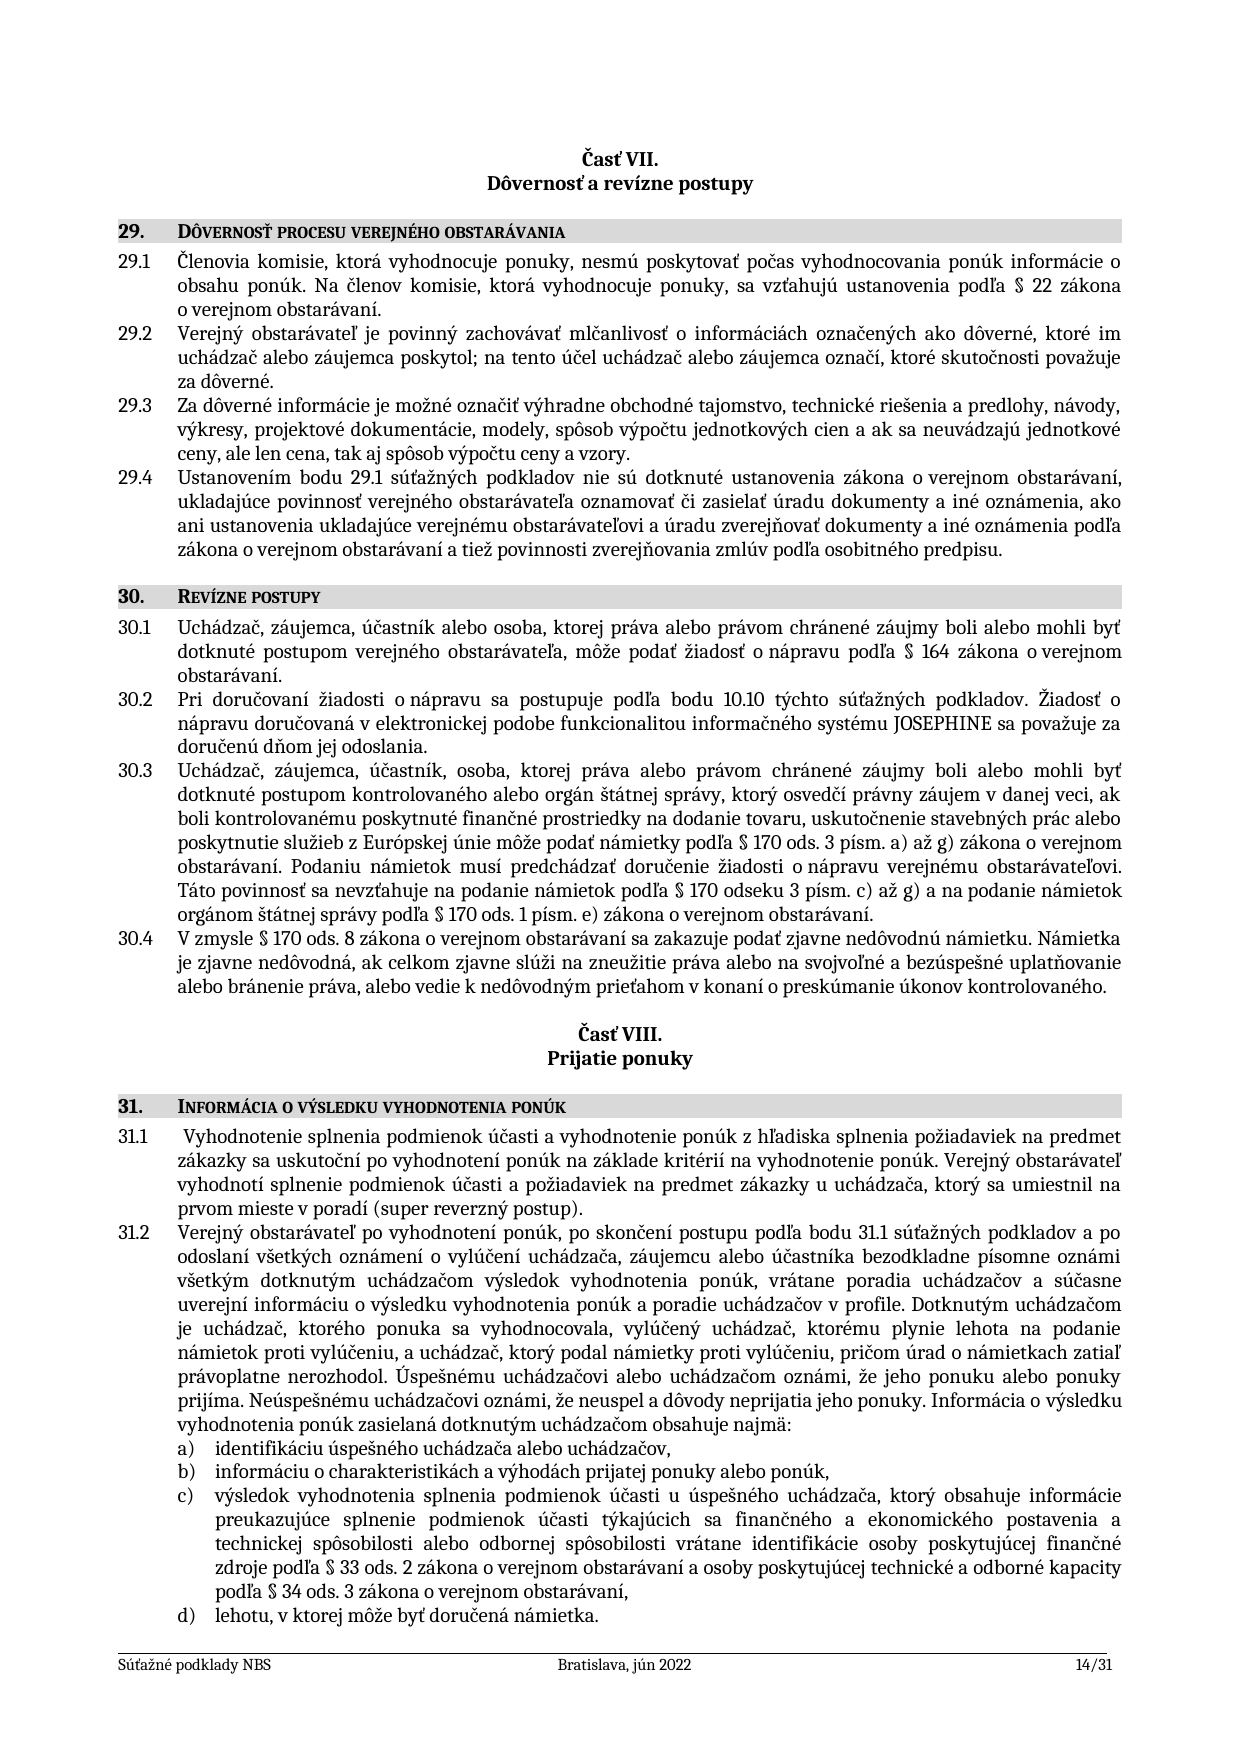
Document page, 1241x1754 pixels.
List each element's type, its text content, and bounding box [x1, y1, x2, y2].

text Prijatie ponuky [118, 1047, 1122, 1071]
list informáciu o charakteristikách a výhodách prijatej ponuky alebo ponúk, [177, 1460, 1122, 1484]
list V zmysle § 170 ods. 8 zákona o verejnom obstarávaní sa zakazuje podať zjavne nedôvodnú námietku. Námietka je zjavne nedôvodná, ak celkom zjavne slúži na zneužitie práva alebo na svojvoľné a bezúspešné uplatňovanie alebo bránenie práva, alebo vedie k nedôvodným prieťahom v konaní o preskúmanie úkonov kontrolovaného. [118, 927, 1122, 999]
list Verejný obstarávateľ po vyhodnotení ponúk, po skončení postupu podľa bodu 31.1 súťažných podkladov a po odoslaní všetkých oznámení o vylúčení uchádzača, záujemcu alebo účastníka bezodkladne písomne oznámi všetkým dotknutým uchádzačom výsledok vyhodnotenia ponúk, vrátane poradia uchádzačov a súčasne uverejní informáciu o výsledku vyhodnotenia ponúk a poradie uchádzačov v profile. Dotknutým uchádzačom je uchádzač, ktorého ponuka sa vyhodnocovala, vylúčený uchádzač, ktorému plynie lehota na podanie námietok proti vylúčeniu, a uchádzač, ktorý podal námietky proti vylúčeniu, pričom úrad o námietkach zatiaľ právoplatne nerozhodol. Úspešnému uchádzačovi alebo uchádzačom oznámi, že jeho ponuku alebo ponuky prijíma. Neúspešnému uchádzačovi oznámi, že neuspel a dôvody neprijatia jeho ponuky. Informácia o výsledku vyhodnotenia ponúk zasielaná dotknutým uchádzačom obsahuje najmä: [118, 1221, 1122, 1436]
list Členovia komisie, ktorá vyhodnocuje ponuky, nesmú poskytovať počas vyhodnocovania ponúk informácie o obsahu ponúk. Na členov komisie, ktorá vyhodnocuje ponuky, sa vzťahujú ustanovenia podľa § 22 zákona o verejnom obstarávaní. [118, 250, 1122, 322]
list Revízne postupy [118, 585, 1122, 609]
list Vyhodnotenie splnenia podmienok účasti a vyhodnotenie ponúk z hľadiska splnenia požiadaviek na predmet zákazky sa uskutoční po vyhodnotení ponúk na základe kritérií na vyhodnotenie ponúk. Verejný obstarávateľ vyhodnotí splnenie podmienok účasti a požiadaviek na predmet zákazky u uchádzača, ktorý sa umiestnil na prvom mieste v poradí (super reverzný postup). [118, 1125, 1122, 1221]
text Časť VII. [118, 148, 1122, 172]
list Uchádzač, záujemca, účastník, osoba, ktorej práva alebo právom chránené záujmy boli alebo mohli byť dotknuté postupom kontrolovaného alebo orgán štátnej správy, ktorý osvedčí právny záujem v danej veci, ak boli kontrolovanému poskytnuté finančné prostriedky na dodanie tovaru, uskutočnenie stavebných prác alebo poskytnutie služieb z Európskej únie môže podať námietky podľa § 170 ods. 3 písm. a) až g) zákona o verejnom obstarávaní. Podaniu námietok musí predchádzať doručenie žiadosti o nápravu verejnému obstarávateľovi. Táto povinnosť sa nevzťahuje na podanie námietok podľa § 170 odseku 3 písm. c) až g) a na podanie námietok orgánom štátnej správy podľa § 170 ods. 1 písm. e) zákona o verejnom obstarávaní. [118, 759, 1122, 927]
list Uchádzač, záujemca, účastník alebo osoba, ktorej práva alebo právom chránené záujmy boli alebo mohli byť dotknuté postupom verejného obstarávateľa, môže podať žiadosť o nápravu podľa § 164 zákona o verejnom obstarávaní. [118, 615, 1122, 687]
list lehotu, v ktorej môže byť doručená námietka. [177, 1604, 1122, 1628]
list Pri doručovaní žiadosti o nápravu sa postupuje podľa bodu 10.10 týchto súťažných podkladov. Žiadosť o nápravu doručovaná v elektronickej podobe funkcionalitou informačného systému JOSEPHINE sa považuje za doručenú dňom jej odoslania. [118, 687, 1122, 759]
list Informácia o výsledku vyhodnotenia ponúk [118, 1094, 1122, 1118]
list Ustanovením bodu 29.1 súťažných podkladov nie sú dotknuté ustanovenia zákona o verejnom obstarávaní, ukladajúce povinnosť verejného obstarávateľa oznamovať či zasielať úradu dokumenty a iné oznámenia, ako ani ustanovenia ukladajúce verejnému obstarávateľovi a úradu zverejňovať dokumenty a iné oznámenia podľa zákona o verejnom obstarávaní a tiež povinnosti zverejňovania zmlúv podľa osobitného predpisu. [118, 465, 1122, 561]
list Verejný obstarávateľ je povinný zachovávať mlčanlivosť o informáciách označených ako dôverné, ktoré im uchádzač alebo záujemca poskytol; na tento účel uchádzač alebo záujemca označí, ktoré skutočnosti považuje za dôverné. [118, 322, 1122, 393]
list výsledok vyhodnotenia splnenia podmienok účasti u úspešného uchádzača, ktorý obsahuje informácie preukazujúce splnenie podmienok účasti týkajúcich sa finančného a ekonomického postavenia a technickej spôsobilosti alebo odbornej spôsobilosti vrátane identifikácie osoby poskytujúcej finančné zdroje podľa § 33 ods. 2 zákona o verejnom obstarávaní a osoby poskytujúcej technické a odborné kapacity podľa § 34 ods. 3 zákona o verejnom obstarávaní, [177, 1484, 1122, 1604]
text Dôvernosť a revízne postupy [118, 172, 1122, 196]
list Za dôverné informácie je možné označiť výhradne obchodné tajomstvo, technické riešenia a predlohy, návody, výkresy, projektové dokumentácie, modely, spôsob výpočtu jednotkových cien a ak sa neuvádzajú jednotkové ceny, ale len cena, tak aj spôsob výpočtu ceny a vzory. [118, 393, 1122, 465]
list identifikáciu úspešného uchádzača alebo uchádzačov, [177, 1436, 1122, 1460]
list Dôvernosť procesu verejného obstarávania [118, 219, 1122, 243]
text Časť VIII. [118, 1023, 1122, 1047]
